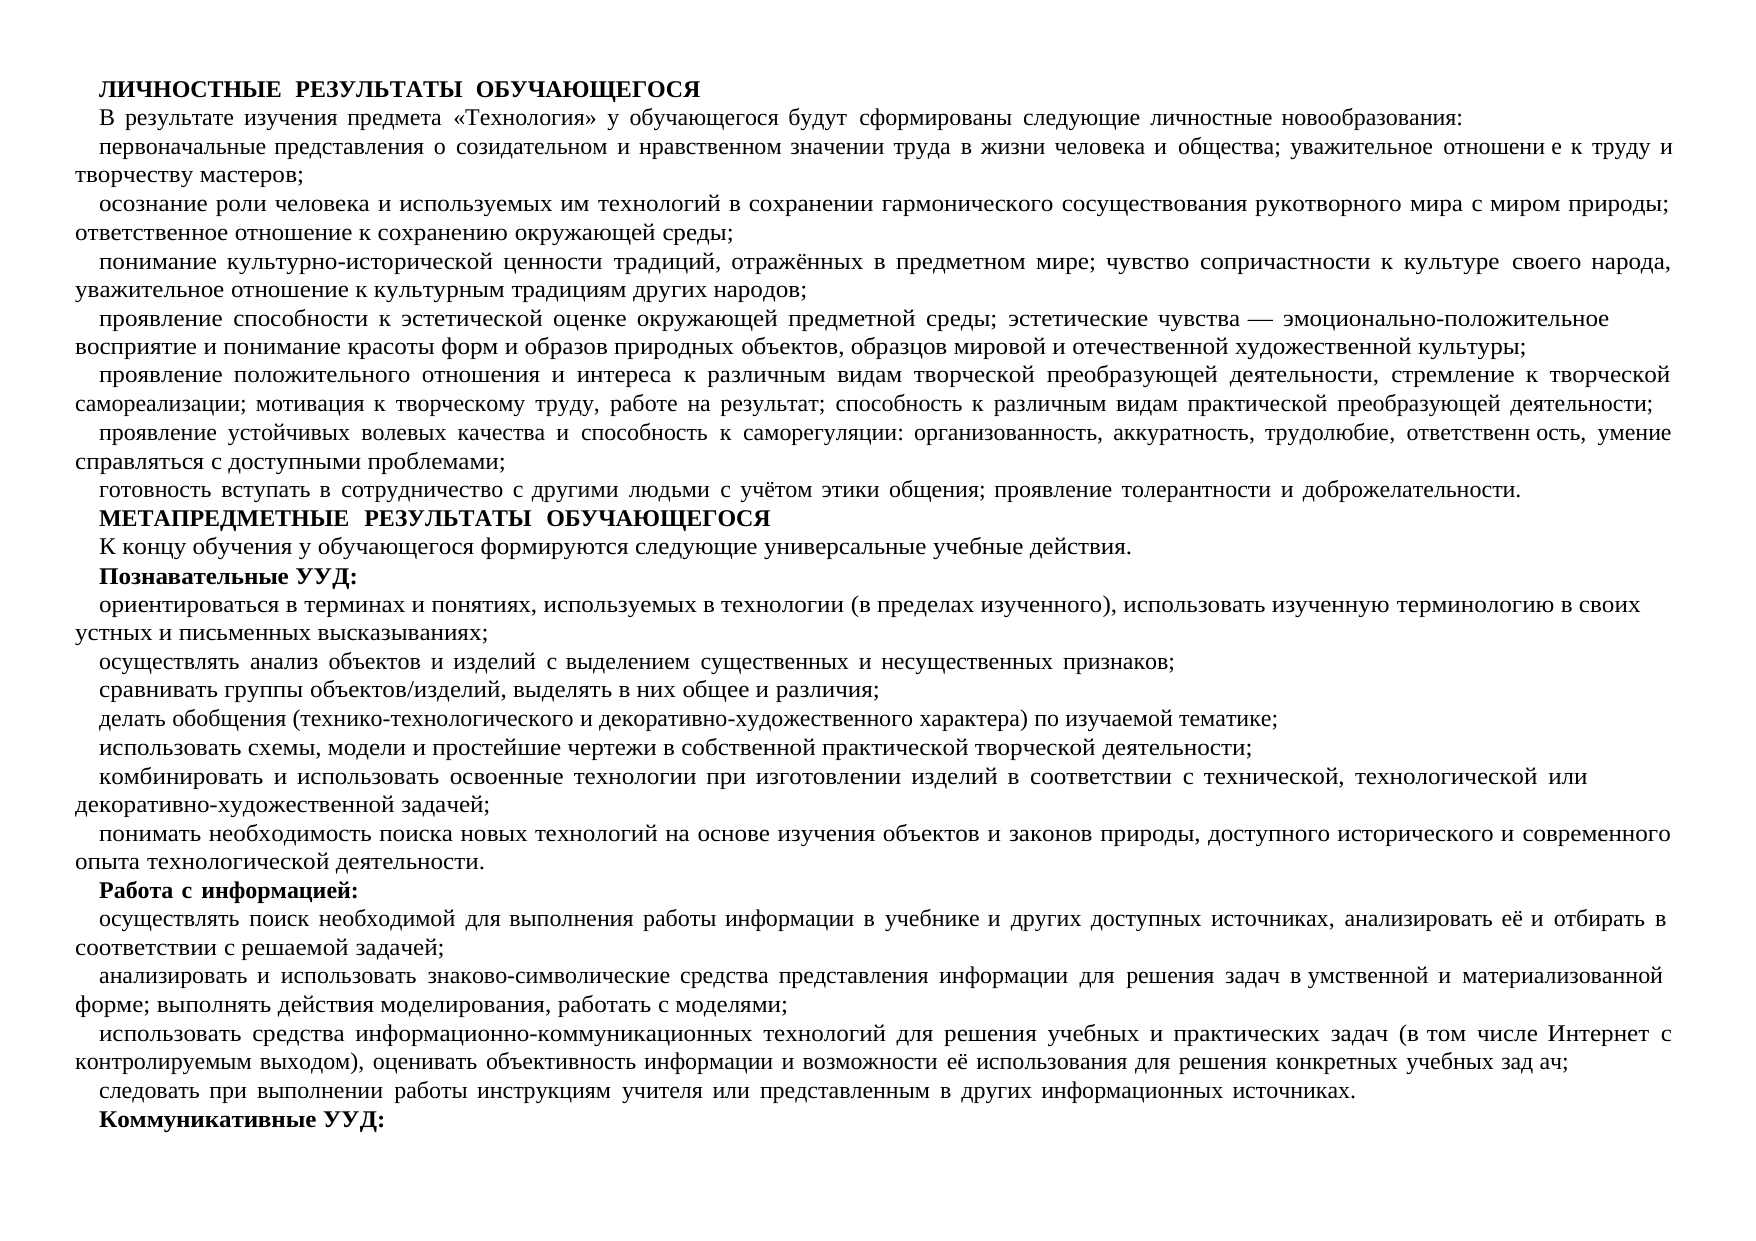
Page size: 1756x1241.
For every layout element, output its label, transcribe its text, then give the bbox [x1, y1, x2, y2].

text делать обобщения (технико-технологического и декоративно-художественного характера) по изучаемой тематике; использовать схемы, модели и простейшие чертежи в собственной практической творческой деятельности; [99, 704, 1418, 760]
text первоначальные представления о созидательном и нравственном значении труда в жизни человека и общества; уважительное отношени е к труду и творчеству мастеров; [75, 132, 1699, 188]
text комбинировать и использовать освоенные технологии при изготовлении изделий в соответствии с технической, технологической или декоративно-художественной задачей; [75, 762, 1677, 818]
text понимание культурно-исторической ценности традиций, отражённых в предметном мире; чувство сопричастности к культуре своего народа, уважительное отношение к культурным традициям других народов; [75, 247, 1699, 303]
text готовность вступать в сотрудничество с другими людьми с учётом этики общения; проявление толерантности и доброжелательности. [99, 475, 1699, 503]
text следовать при выполнении работы инструкциям учителя или представленным в других информационных источниках. [99, 1076, 1699, 1103]
text проявление устойчивых волевых качества и способность к саморегуляции: организованность, аккуратность, трудолюбие, ответственн ость, умение справляться с доступными проблемами; [75, 418, 1699, 474]
text ориентироваться в терминах и понятиях, используемых в технологии (в пределах изученного), использовать изученную терминологию в своих устных и письменных высказываниях; [75, 590, 1699, 646]
text проявление способности к эстетической оценке окружающей предметной среды; эстетические чувства — эмоционально-положительное восприятие и понимание красоты форм и образов природных объектов, образцов мировой и отечественной художественной культуры; [75, 304, 1699, 359]
text осуществлять поиск необходимой для выполнения работы информации в учебнике и других доступных источниках, анализировать её и отбирать в соответствии с решаемой задачей; [75, 904, 1699, 960]
subtitle Познавательные УУД: [99, 562, 1699, 590]
text осознание роли человека и используемых им технологий в сохранении гармонического сосуществования рукотворного мира с миром природы; ответственное отношение к сохранению окружающей среды; [75, 189, 1699, 246]
text К концу обучения у обучающегося формируются следующие универсальные учебные действия. [99, 532, 1699, 560]
text анализировать и использовать знаково-символические средства представления информации для решения задач в умственной и материализованной форме; выполнять действия моделирования, работать с моделями; [75, 961, 1699, 1017]
text осуществлять анализ объектов и изделий с выделением существенных и несущественных признаков; сравнивать группы объектов/изделий, выделять в них общее и различия; [99, 647, 1242, 703]
text ЛИЧНОСТНЫЕ РЕЗУЛЬТАТЫ ОБУЧАЮЩЕГОСЯ [99, 75, 1699, 103]
text проявление положительного отношения и интереса к различным видам творческой преобразующей деятельности, стремление к творческой самореализации; мотивация к творческому труду, работе на результат; способность к различным видам практической преобразующей деятельности; [75, 361, 1699, 417]
subtitle Коммуникативные УУД: [99, 1105, 1699, 1133]
text использовать средства информационно-коммуникационных технологий для решения учебных и практических задач (в том числе Интернет с контролируемым выходом), оценивать объективность информации и возможности её использования для решения конкретных учебных зад ач; [75, 1019, 1699, 1075]
subtitle Работа с информацией: [99, 876, 1699, 903]
subtitle МЕТАПРЕДМЕТНЫЕ РЕЗУЛЬТАТЫ ОБУЧАЮЩЕГОСЯ [99, 504, 1699, 532]
text В результате изучения предмета «Технология» у обучающегося будут сформированы следующие личностные новообразования: [99, 103, 1699, 130]
text понимать необходимость поиска новых технологий на основе изучения объектов и законов природы, доступного исторического и современного опыта технологической деятельности. [75, 818, 1699, 874]
